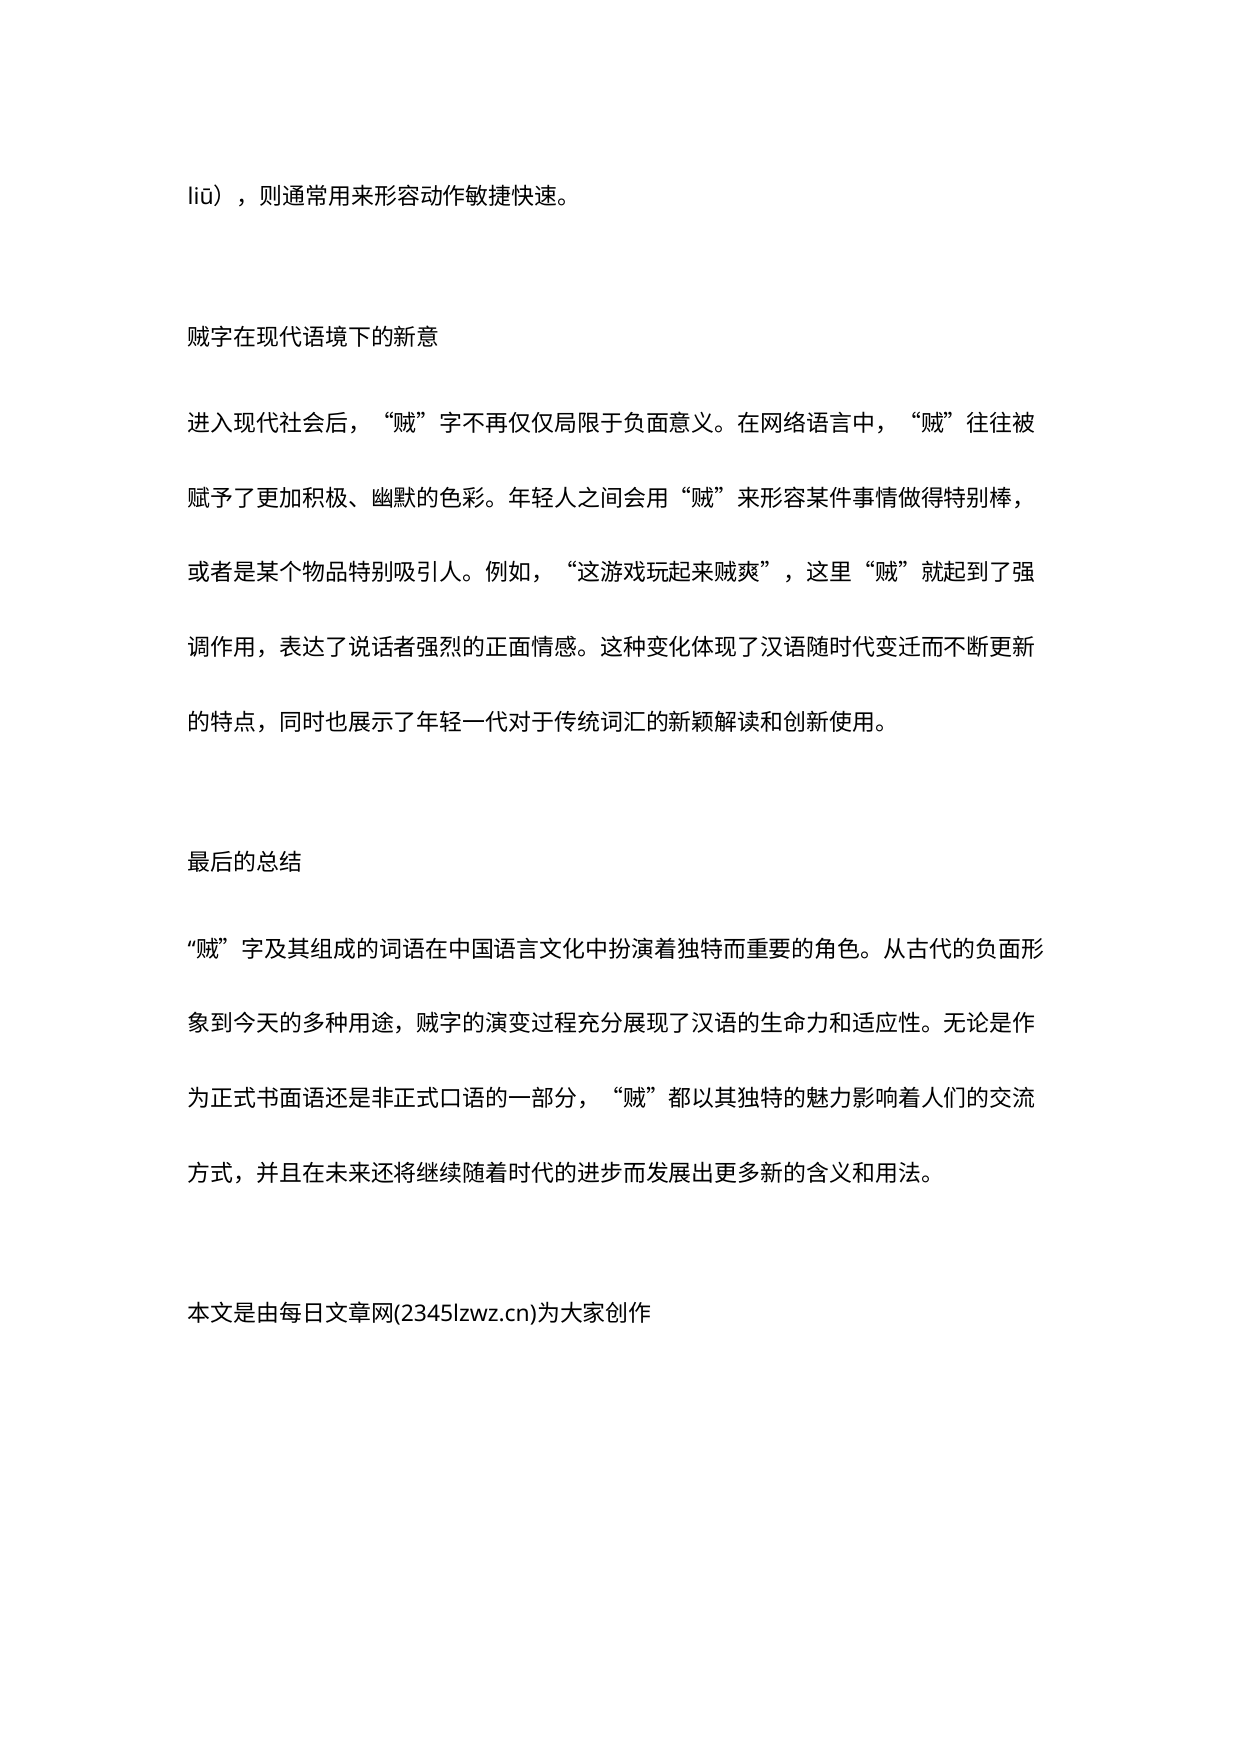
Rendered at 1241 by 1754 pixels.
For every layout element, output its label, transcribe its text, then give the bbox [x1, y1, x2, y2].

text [187, 162, 1053, 227]
text 本文是由每日文章网(2345lzwz.cn)为大家创作 [187, 1279, 1053, 1344]
text “贼”字及其组成的词语在中国语言文化中扮演着独特而重要的角色。从古代的负面形象到今天的多种用途，贼字的演变过程充分展现了汉语的生命力和适应性。无论是作为正式书面语还是非正式口语的一部分，“贼”都以其独特的魅力影响着人们的交流方式，并且在未来还将继续随着时代的进步而发展出更多新的含义和用法。 [187, 915, 1053, 1204]
text 进入现代社会后，“贼”字不再仅仅局限于负面意义。在网络语言中，“贼”往往被赋予了更加积极、幽默的色彩。年轻人之间会用“贼”来形容某件事情做得特别棒，或者是某个物品特别吸引人。例如，“这游戏玩起来贼爽”，这里“贼”就起到了强调作用，表达了说话者强烈的正面情感。这种变化体现了汉语随时代变迁而不断更新的特点，同时也展示了年轻一代对于传统词汇的新颖解读和创新使用。 [187, 389, 1053, 753]
text 贼字在现代语境下的新意 [187, 302, 1053, 367]
text 最后的总结 [187, 828, 1053, 893]
